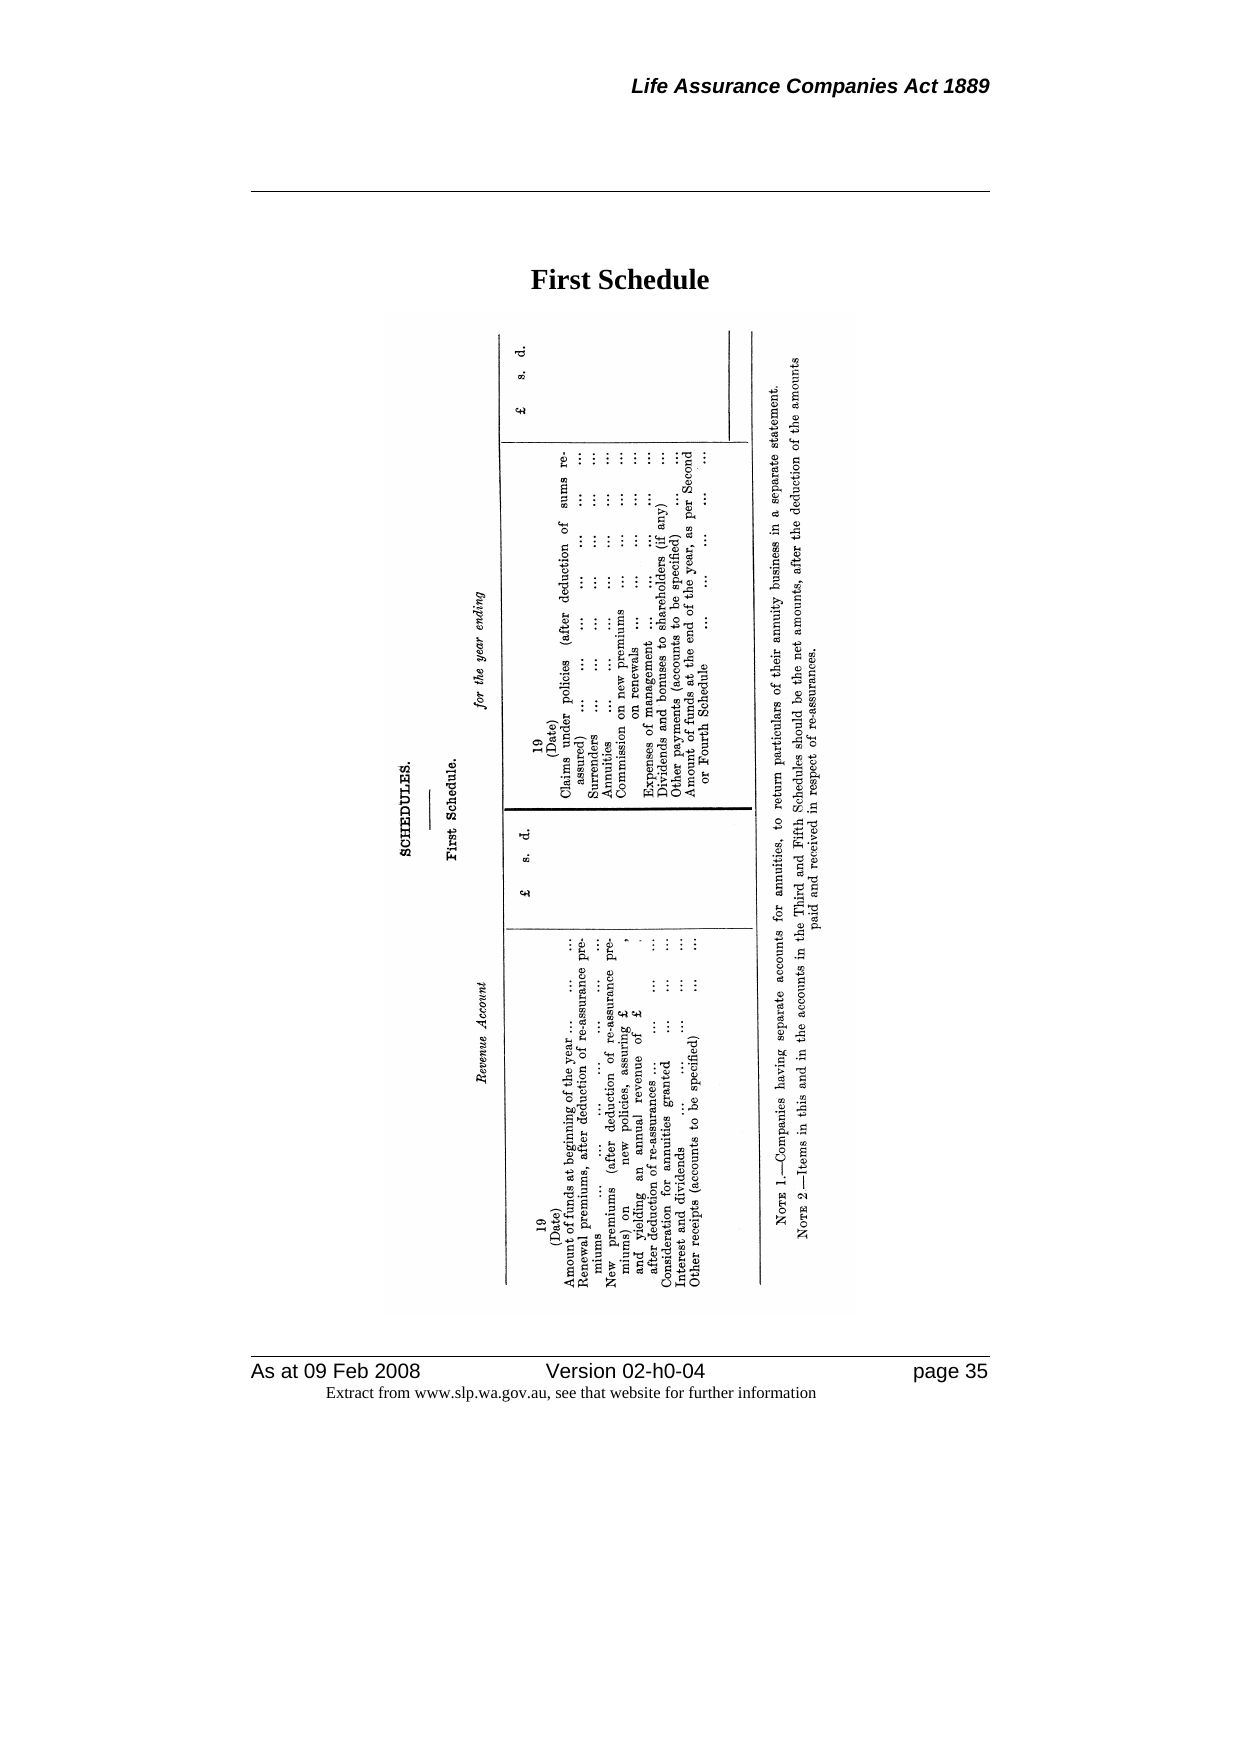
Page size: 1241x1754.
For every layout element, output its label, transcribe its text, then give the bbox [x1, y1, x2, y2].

subtitle First Schedule [251, 262, 990, 296]
picture [384, 312, 857, 1316]
